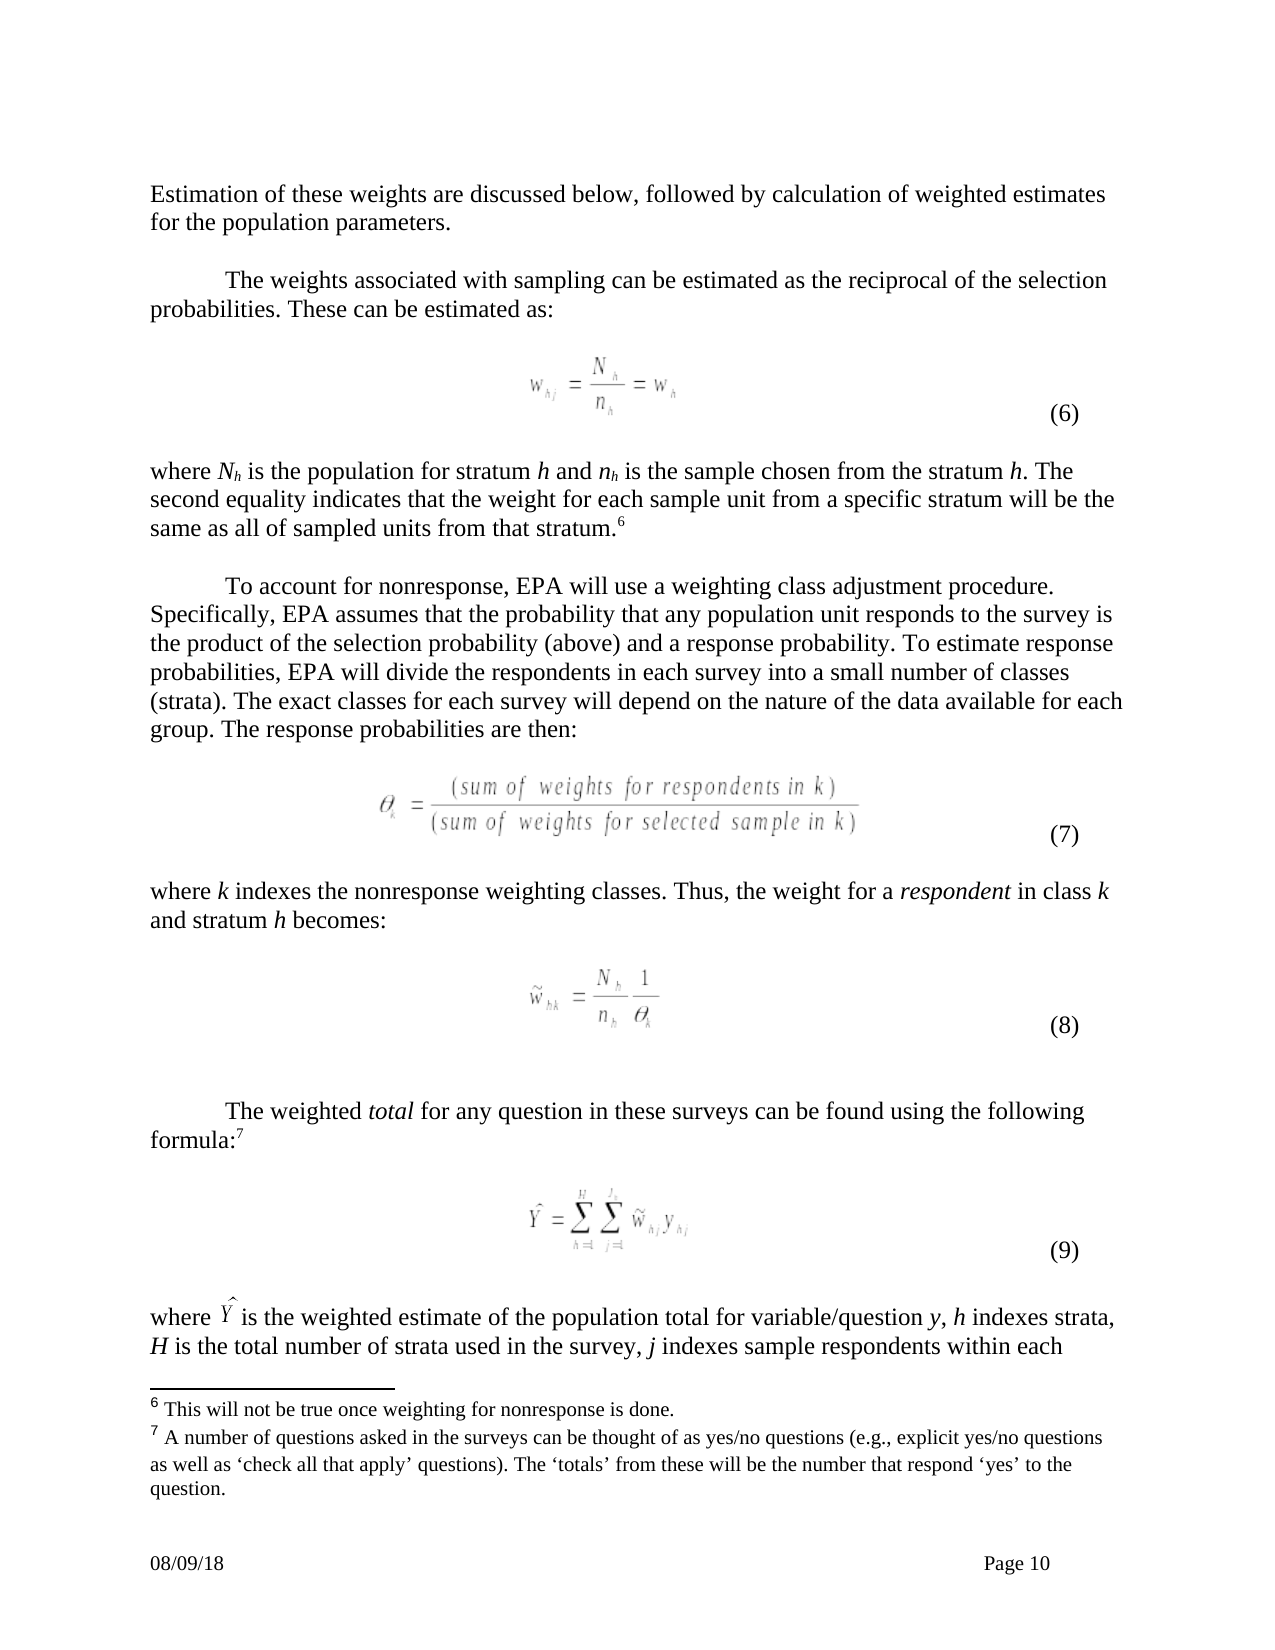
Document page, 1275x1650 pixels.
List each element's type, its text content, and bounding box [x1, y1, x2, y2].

text where k indexes the nonresponse weighting classes. Thus, the weight for a respondent in class k and stratum h becomes: [150, 876, 1125, 934]
text To account for nonresponse, EPA will use a weighting class adjustment procedure. Specifically, EPA assumes that the probability that any population unit responds to the survey is the product of the selection probability (above) and a response probability. To estimate response probabilities, EPA will divide the respondents in each survey into a small number of classes (strata). The exact classes for each survey will depend on the nature of the data available for each group. The response probabilities are then: [150, 571, 1125, 743]
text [150, 1293, 1125, 1360]
text (6) [450, 351, 1125, 427]
text Estimation of these weights are discussed below, followed by calculation of weighted estimates for the population parameters. [150, 179, 1125, 236]
text The weighted total for any question in these surveys can be found using the following formula: [150, 1096, 1125, 1153]
text The weights associated with sampling can be estimated as the reciprocal of the selection probabilities. These can be estimated as: [150, 265, 1125, 322]
text (7) [300, 772, 1125, 848]
text (8) [450, 963, 1125, 1038]
text where Nh is the population for stratum h and nh is the sample chosen from the stratum h. The second equality indicates that the weight for each sample unit from a specific stratum will be the same as all of sampled units from that stratum. [150, 456, 1125, 542]
text (9) [450, 1182, 1125, 1264]
